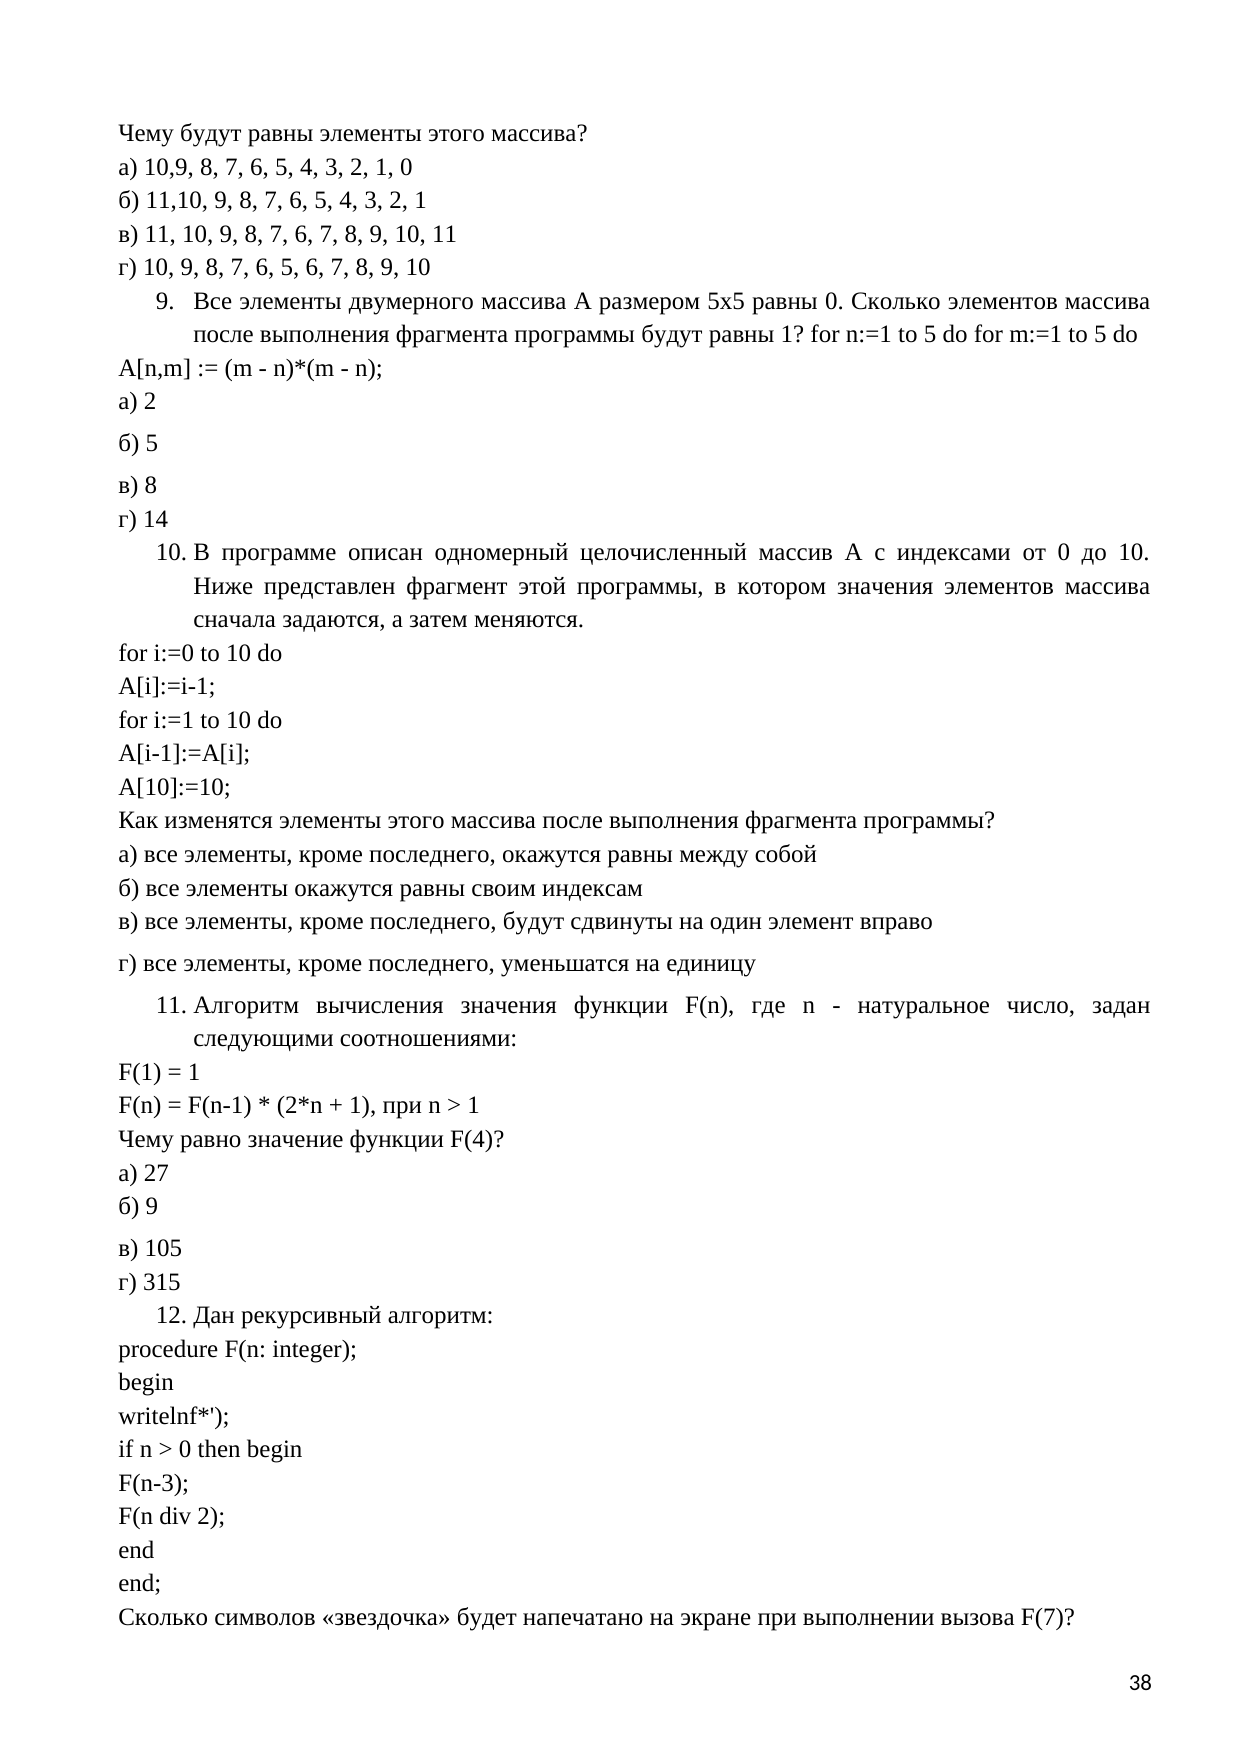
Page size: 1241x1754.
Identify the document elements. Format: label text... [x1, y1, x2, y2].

text а) 2 [118, 386, 1152, 415]
text г) все элементы, кроме последнего, уменьшатся на единицу [118, 948, 1152, 977]
text A[n,m] := (m - n)*(m - n); [118, 353, 1152, 382]
text A[i-1]:=A[i]; [118, 738, 1152, 767]
text а) все элементы, кроме последнего, окажутся равны между собой [118, 839, 1152, 868]
text Чему равно значение функции F(4)? [118, 1124, 1152, 1153]
text F(1) = 1 [118, 1057, 1152, 1086]
text а) 27 [118, 1158, 1152, 1186]
text A[10]:=10; [118, 772, 1152, 801]
text A[i]:=i-1; [118, 671, 1152, 700]
text Сколько символов «звездочка» будет напечатано на экране при выполнении вызова F(7)? [118, 1602, 1152, 1631]
text end; [118, 1568, 1152, 1597]
text г) 14 [118, 504, 1152, 532]
text в) все элементы, кроме последнего, будут сдвинуты на один элемент вправо [118, 906, 1152, 935]
text F(n) = F(n-1) * (2*n + 1), при n > 1 [118, 1091, 1152, 1119]
text г) 315 [118, 1267, 1152, 1295]
text writelnf*'); [118, 1401, 1152, 1429]
text б) все элементы окажутся равны своим индексам [118, 873, 1152, 901]
text for i:=1 to 10 do [118, 705, 1152, 734]
list Дан рекурсивный алгоритм: [156, 1300, 1152, 1329]
text end [118, 1535, 1152, 1564]
text в) 8 [118, 470, 1152, 499]
text procedure F(n: integer); [118, 1334, 1152, 1362]
text г) 10, 9, 8, 7, 6, 5, 6, 7, 8, 9, 10 [118, 252, 1152, 281]
text в) 11, 10, 9, 8, 7, 6, 7, 8, 9, 10, 11 [118, 219, 1152, 247]
text Как изменятся элементы этого массива после выполнения фрагмента программы? [118, 806, 1152, 834]
list Все элементы двумерного массива A размером 5х5 равны 0. Сколько элементов массива после выполнения фрагмента программы будут равны 1? for n:=1 to 5 do for m:=1 to 5 do [156, 286, 1152, 348]
text в) 105 [118, 1233, 1152, 1262]
text а) 10,9, 8, 7, 6, 5, 4, 3, 2, 1, 0 [118, 152, 1152, 180]
text б) 9 [118, 1191, 1152, 1220]
text б) 5 [118, 428, 1152, 457]
list Алгоритм вычисления значения функции F(n), где n - натуральное число, задан следующими соотношениями: [156, 990, 1152, 1052]
text F(n-3); [118, 1468, 1152, 1497]
text if n > 0 then begin [118, 1434, 1152, 1463]
text begin [118, 1367, 1152, 1396]
list В программе описан одномерный целочисленный массив A с индексами от 0 до 10. Ниже представлен фрагмент этой программы, в котором значения элементов массива сначала задаются, а затем меняются. [156, 537, 1152, 633]
text Чему будут равны элементы этого массива? [118, 118, 1152, 147]
text F(n div 2); [118, 1501, 1152, 1530]
text for i:=0 to 10 do [118, 638, 1152, 667]
text б) 11,10, 9, 8, 7, 6, 5, 4, 3, 2, 1 [118, 185, 1152, 214]
